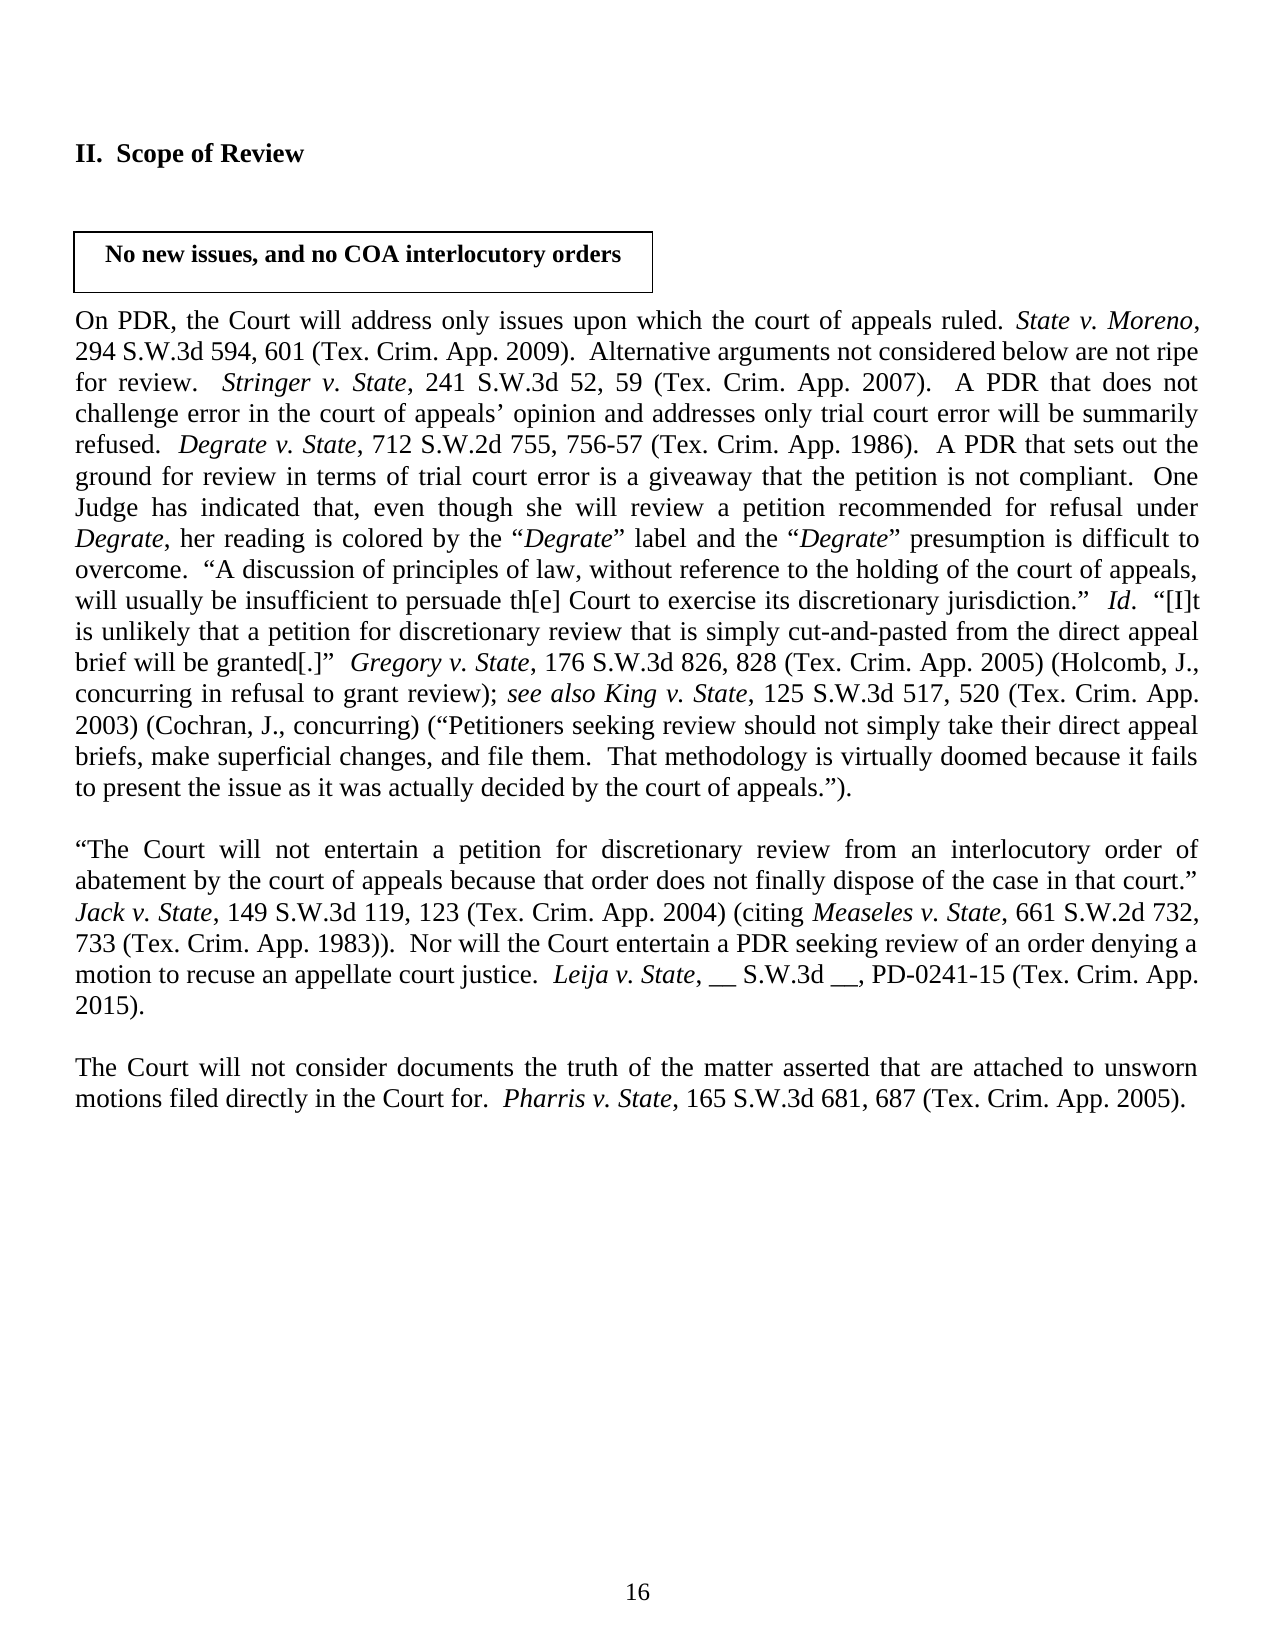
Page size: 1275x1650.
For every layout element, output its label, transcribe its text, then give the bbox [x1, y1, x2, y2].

text On PDR, the Court will address only issues upon which the court of appeals ruled. State v. Moreno, 294 S.W.3d 594, 601 (Tex. Crim. App. 2009). Alternative arguments not considered below are not ripe for review. Stringer v. State, 241 S.W.3d 52, 59 (Tex. Crim. App. 2007). A PDR that does not challenge error in the court of appeals’ opinion and addresses only trial court error will be summarily refused. Degrate v. State, 712 S.W.2d 755, 756-57 (Tex. Crim. App. 1986). A PDR that sets out the ground for review in terms of trial court error is a giveaway that the petition is not compliant. One Judge has indicated that, even though she will review a petition recommended for refusal under Degrate, her reading is colored by the “Degrate” label and the “Degrate” presumption is difficult to overcome. “A discussion of principles of law, without reference to the holding of the court of appeals, will usually be insufficient to persuade th[e] Court to exercise its discretionary jurisdiction.” Id. “[I]t is unlikely that a petition for discretionary review that is simply cut-and-pasted from the direct appeal brief will be granted[.]” Gregory v. State, 176 S.W.3d 826, 828 (Tex. Crim. App. 2005) (Holcomb, J., concurring in refusal to grant review); see also King v. State, 125 S.W.3d 517, 520 (Tex. Crim. App. 2003) (Cochran, J., concurring) (“Petitioners seeking review should not simply take their direct appeal briefs, make superficial changes, and file them. That methodology is virtually doomed because it fails to present the issue as it was actually decided by the court of appeals.”). [75, 304, 1200, 802]
text “The Court will not entertain a petition for discretionary review from an interlocutory order of abatement by the court of appeals because that order does not finally dispose of the case in that court.” Jack v. State, 149 S.W.3d 119, 123 (Tex. Crim. App. 2004) (citing Measeles v. State, 661 S.W.2d 732, 733 (Tex. Crim. App. 1983)). Nor will the Court entertain a PDR seeking review of an order denying a motion to recuse an appellate court justice. Leija v. State, __ S.W.3d __, PD-0241-15 (Tex. Crim. App. 2015). [75, 833, 1200, 1020]
text II. Scope of Review [75, 137, 1200, 168]
text The Court will not consider documents the truth of the matter asserted that are attached to unsworn motions filed directly in the Court for. Pharris v. State, 165 S.W.3d 681, 687 (Tex. Crim. App. 2005). [75, 1051, 1200, 1114]
